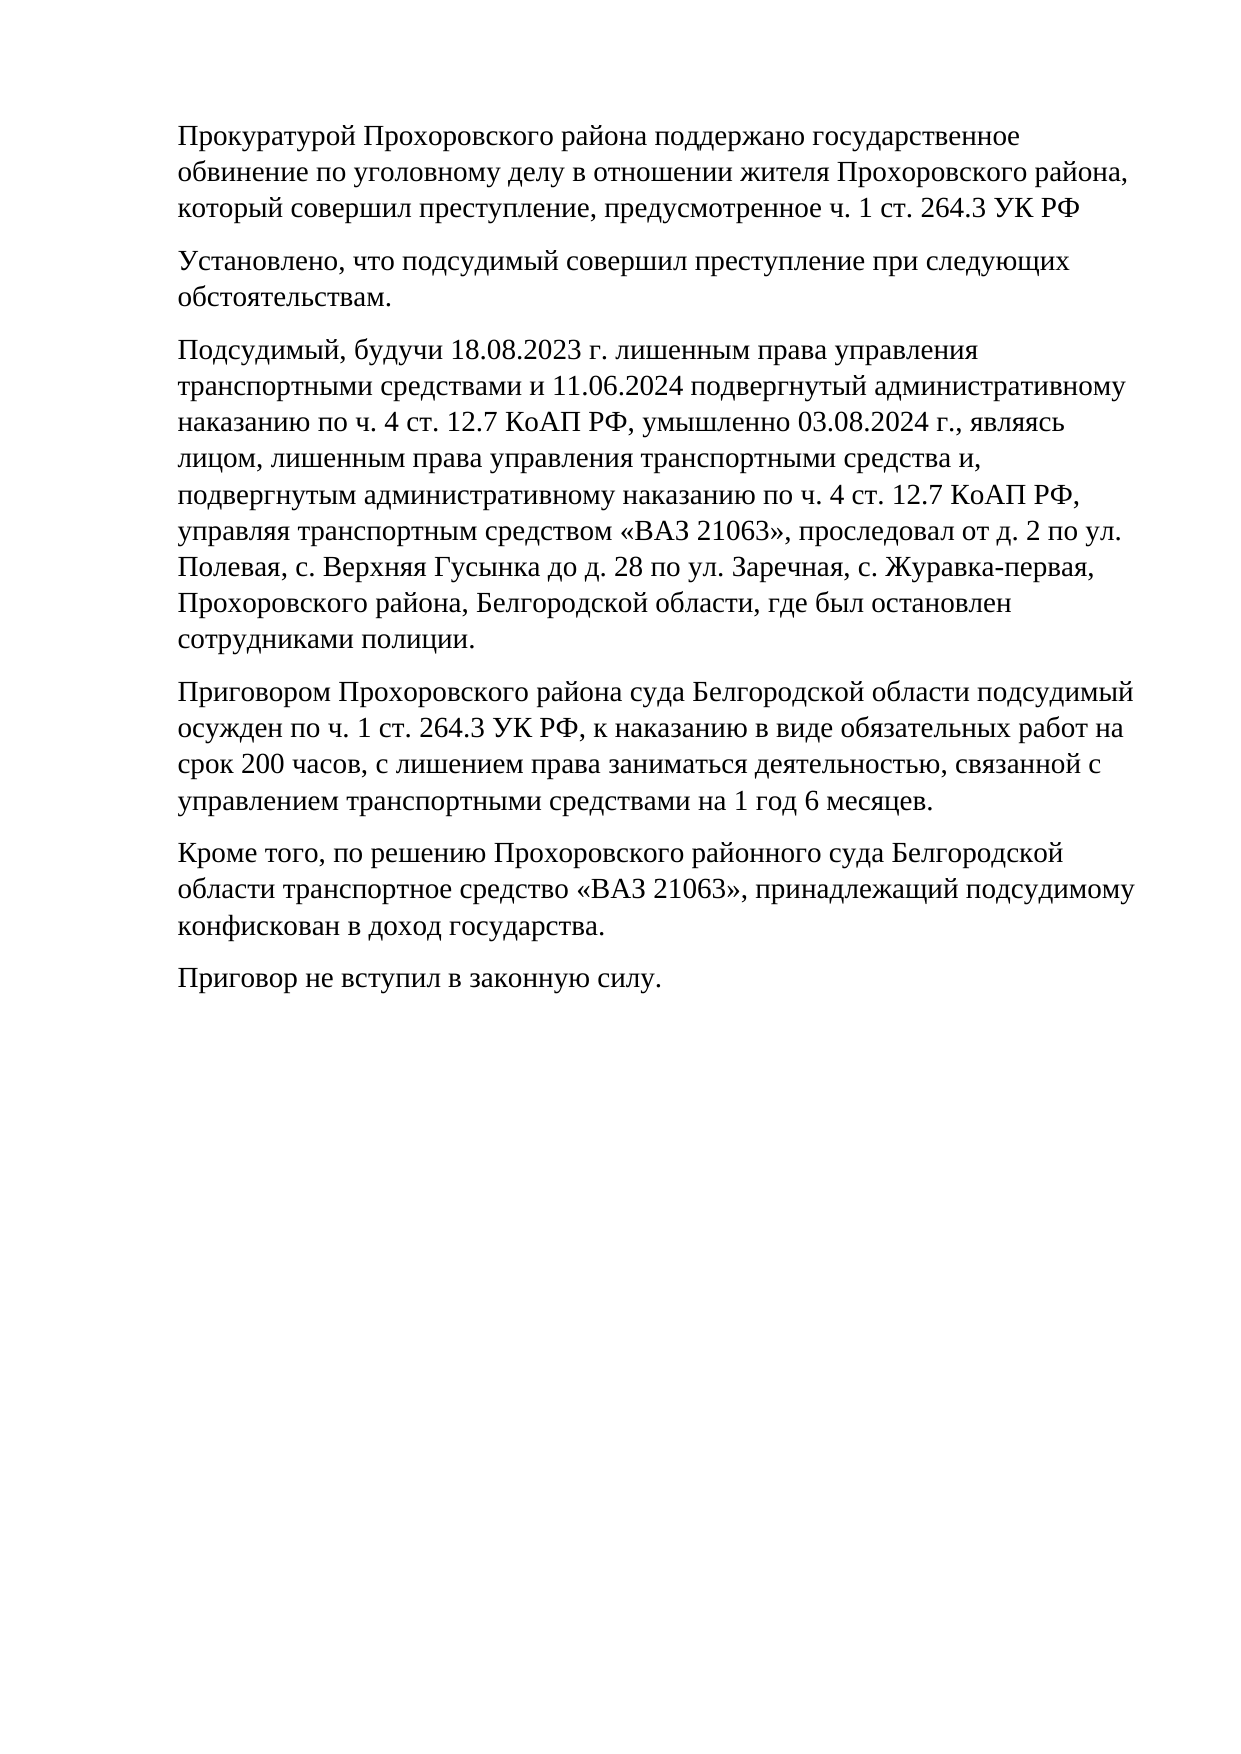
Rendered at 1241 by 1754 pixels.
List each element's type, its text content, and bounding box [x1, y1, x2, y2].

text Прокуратурой Прохоровского района поддержано государственное обвинение по уголовному делу в отношении жителя Прохоровского района, который совершил преступление, предусмотренное ч. 1 ст. 264.3 УК РФ [177, 118, 1152, 224]
text Подсудимый, будучи 18.08.2023 г. лишенным права управления транспортными средствами и 11.06.2024 подвергнутый административному наказанию по ч. 4 ст. 12.7 КоАП РФ, умышленно 03.08.2024 г., являясь лицом, лишенным права управления транспортными средства и, подвергнутым административному наказанию по ч. 4 ст. 12.7 КоАП РФ, управляя транспортным средством «ВАЗ 21063», проследовал от д. 2 по ул. Полевая, с. Верхняя Гусынка до д. 28 по ул. Заречная, с. Журавка-первая, Прохоровского района, Белгородской области, где был остановлен сотрудниками полиции. [177, 332, 1152, 655]
text Приговором Прохоровского района суда Белгородской области подсудимый осужден по ч. 1 ст. 264.3 УК РФ, к наказанию в виде обязательных работ на срок 200 часов, с лишением права заниматься деятельностью, связанной с управлением транспортными средствами на 1 год 6 месяцев. [177, 674, 1152, 816]
text Приговор не вступил в законную силу. [177, 961, 1152, 994]
text Установлено, что подсудимый совершил преступление при следующих обстоятельствам. [177, 243, 1152, 313]
text Кроме того, по решению Прохоровского районного суда Белгородской области транспортное средство «ВАЗ 21063», принадлежащий подсудимому конфискован в доход государства. [177, 835, 1152, 941]
